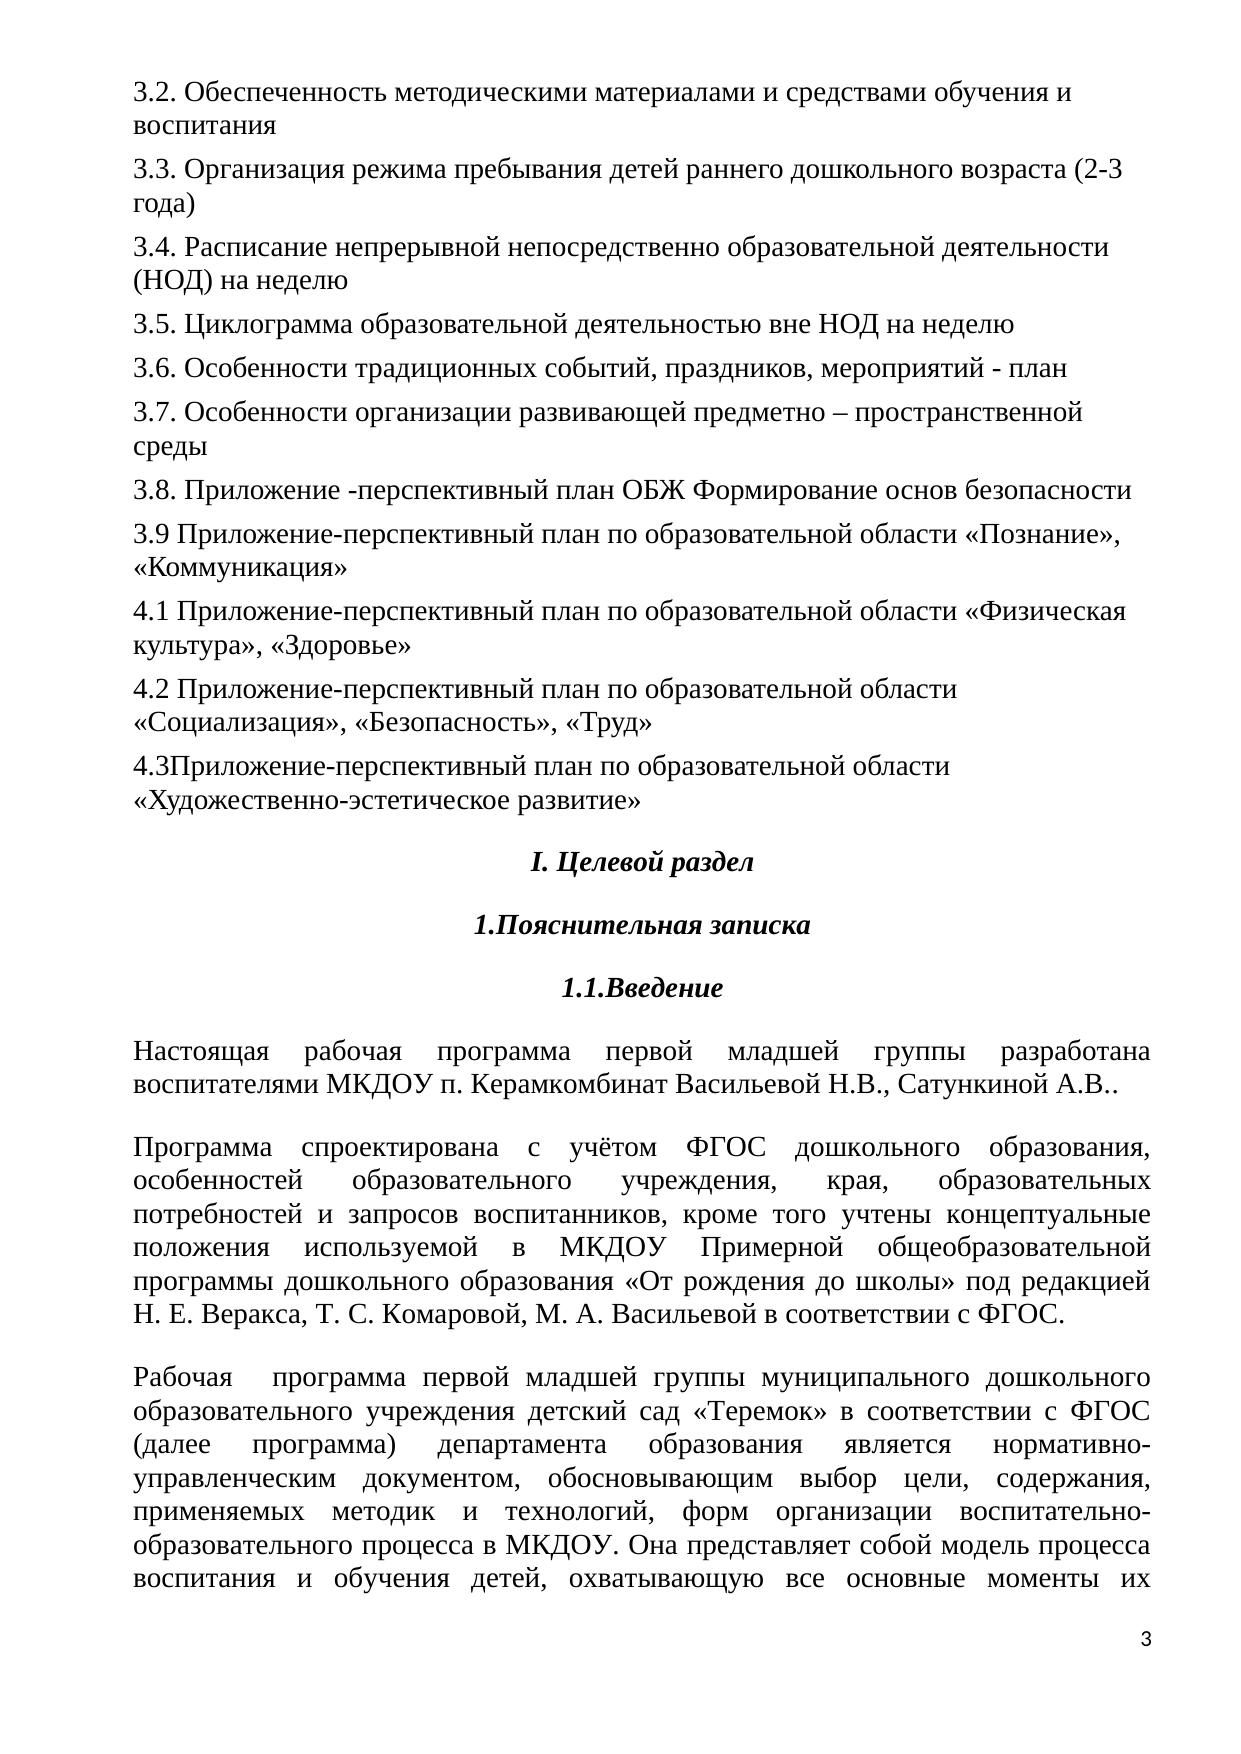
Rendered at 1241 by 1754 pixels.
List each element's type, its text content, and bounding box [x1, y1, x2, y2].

text I. Целевой раздел [133, 844, 1152, 878]
text 3.9 Приложение-перспективный план по образовательной области «Познание», «Коммуникация» [133, 516, 1152, 583]
text Программа спроектирована с учётом ФГОС дошкольного образования, особенностей образовательного учреждения, края, образовательных потребностей и запросов воспитанников, кроме того учтены концептуальные положения используемой в МКДОУ Примерной общеобразовательной программы дошкольного образования «От рождения до школы» под редакцией Н. Е. Веракса, Т. С. Комаровой, М. А. Васильевой в соответствии с ФГОС. [133, 1129, 1152, 1330]
text 3.4. Расписание непрерывной непосредственно образовательной деятельности (НОД) на неделю [133, 229, 1152, 296]
text 4.2 Приложение-перспективный план по образовательной области «Социализация», «Безопасность», «Труд» [133, 671, 1152, 738]
text 1.1.Введение [133, 970, 1152, 1003]
text 3.7. Особенности организации развивающей предметно – пространственной среды [133, 394, 1152, 461]
text Настоящая рабочая программа первой младшей группы разработана воспитателями МКДОУ п. Керамкомбинат Васильевой Н.В., Сатункиной А.В.. [133, 1033, 1152, 1100]
text 3.6. Особенности традиционных событий, праздников, мероприятий - план [44, 350, 1152, 384]
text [133, 1359, 1152, 1594]
text 1.Пояснительная записка [133, 907, 1152, 941]
text 3.8. Приложение -перспективный план ОБЖ Формирование основ безопасности [44, 472, 1152, 505]
text 4.1 Приложение-перспективный план по образовательной области «Физическая культура», «Здоровье» [133, 593, 1152, 660]
text 3.5. Циклограмма образовательной деятельностью вне НОД на неделю [44, 306, 1152, 340]
text 4.3Приложение-перспективный план по образовательной области «Художественно-эстетическое развитие» [133, 748, 1152, 815]
text 3.2. Обеспеченность методическими материалами и средствами обучения и воспитания [133, 74, 1152, 141]
text 3.3. Организация режима пребывания детей раннего дошкольного возраста (2-3 года) [133, 151, 1152, 218]
